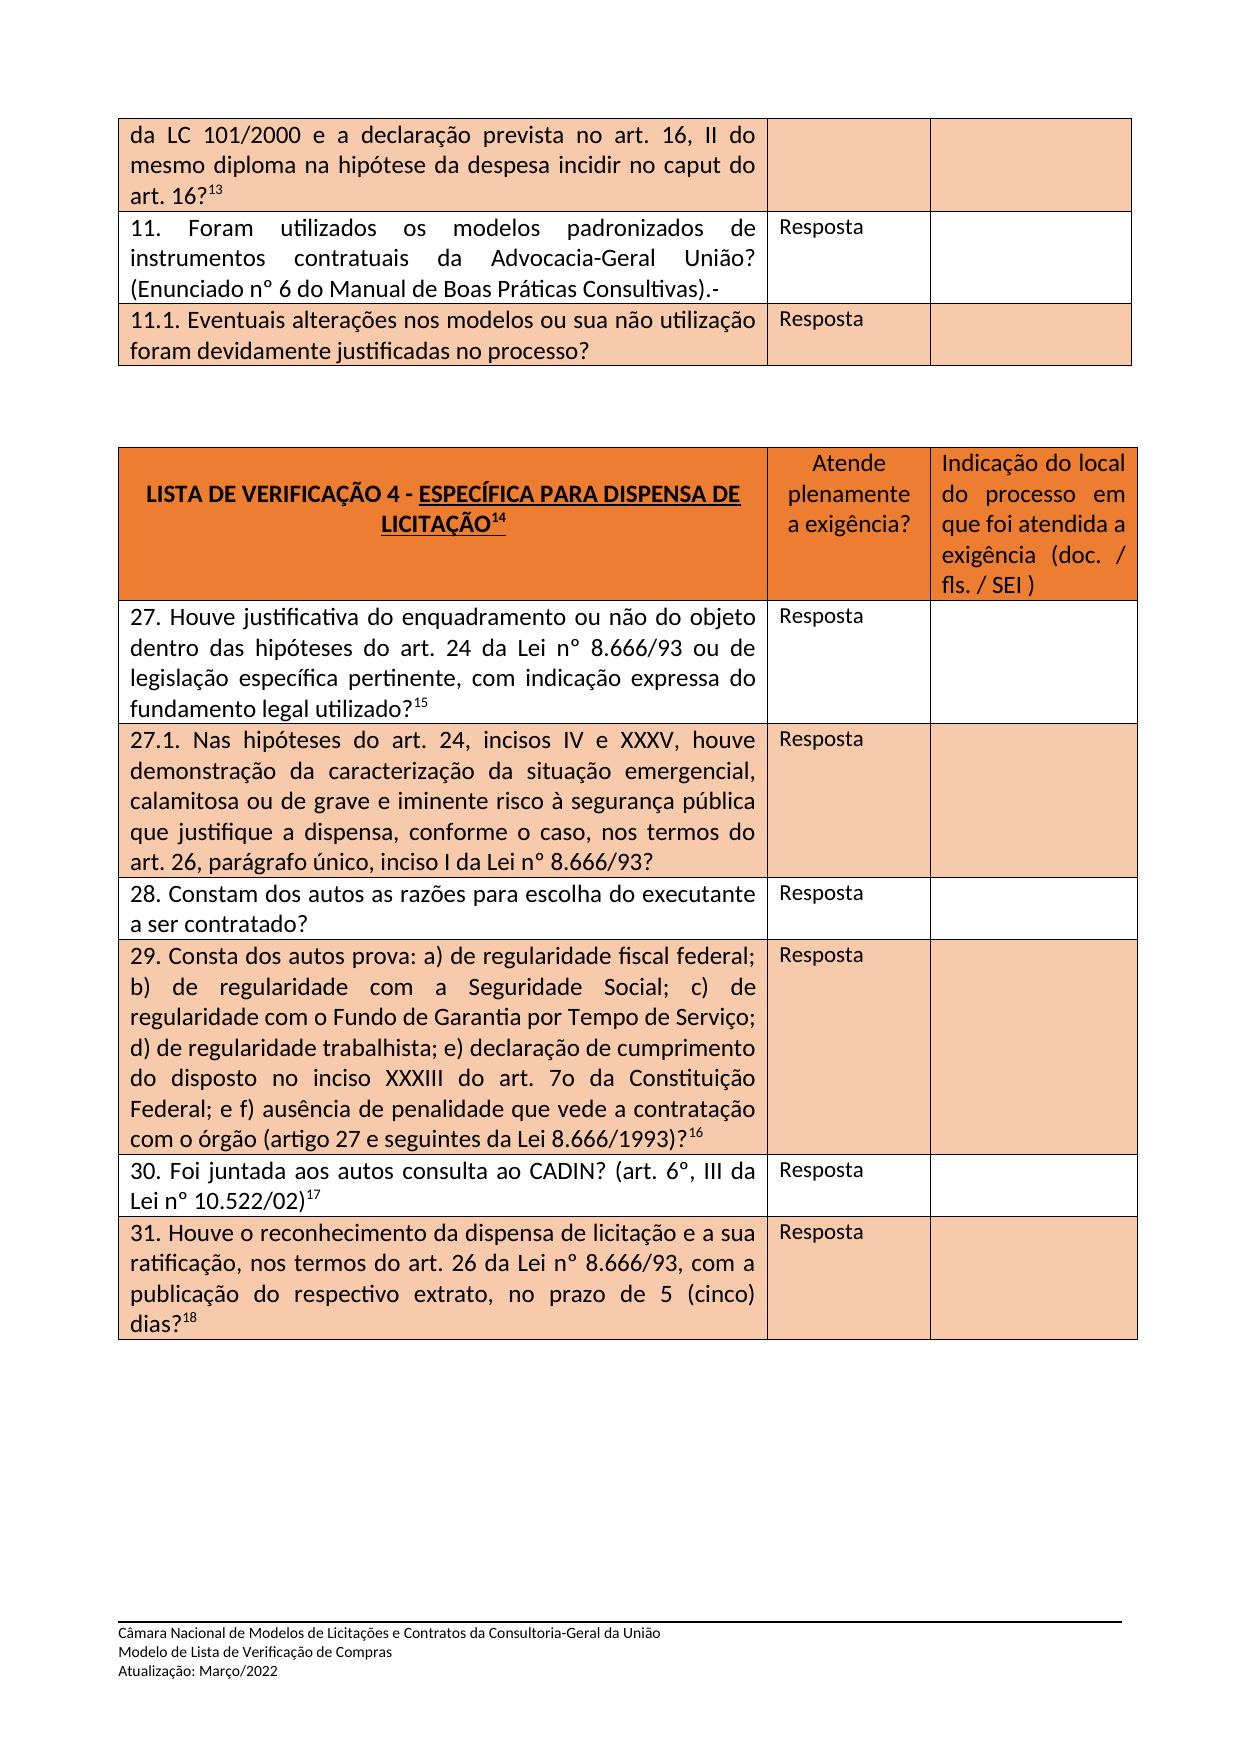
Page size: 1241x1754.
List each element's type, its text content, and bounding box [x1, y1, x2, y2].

table_cell 28. Constam dos autos as razões para escolha do executante a ser contratado? [119, 878, 767, 939]
table_cell 30. Foi juntada aos autos consulta ao CADIN? (art. 6º, III da Lei nº 10.522/02) [119, 1155, 767, 1216]
table_cell [931, 1155, 1137, 1216]
table_cell 11.1. Eventuais alterações nos modelos ou sua não utilização foram devidamente justificadas no processo? [119, 304, 767, 365]
table_cell [931, 1217, 1137, 1339]
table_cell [119, 119, 767, 211]
table_header Indicação do local do processo em que foi atendida a exigência (doc. / fls. / SEI ) [931, 448, 1137, 600]
table_cell 27. Houve justificativa do enquadramento ou não do objeto dentro das hipóteses do art. 24 da Lei nº 8.666/93 ou de legislação específica pertinente, com indicação expressa do fundamento legal utilizado? [119, 601, 767, 723]
table_cell [931, 940, 1137, 1154]
table_cell [931, 212, 1131, 303]
table_cell 31. Houve o reconhecimento da dispensa de licitação e a sua ratificação, nos termos do art. 26 da Lei nº 8.666/93, com a publicação do respectivo extrato, no prazo de 5 (cinco) dias? [119, 1217, 767, 1339]
table_cell [931, 601, 1137, 723]
table_cell 29. Consta dos autos prova: a) de regularidade fiscal federal; b) de regularidade com a Seguridade Social; c) de regularidade com o Fundo de Garantia por Tempo de Serviço; d) de regularidade trabalhista; e) declaração de cumprimento do disposto no inciso XXXIII do art. 7o da Constituição Federal; e f) ausência de penalidade que vede a contratação com o órgão (artigo 27 e seguintes da Lei 8.666/1993)? [119, 940, 767, 1154]
table_header Atende plenamente a exigência? [768, 448, 930, 600]
table_cell [931, 304, 1131, 365]
table_cell 27.1. Nas hipóteses do art. 24, incisos IV e XXXV, houve demonstração da caracterização da situação emergencial, calamitosa ou de grave e iminente risco à segurança pública que justifique a dispensa, conforme o caso, nos termos do art. 26, parágrafo único, inciso I da Lei nº 8.666/93? [119, 724, 767, 877]
table_cell [931, 119, 1131, 211]
table_cell 11. Foram utilizados os modelos padronizados de instrumentos contratuais da Advocacia-Geral União? (Enunciado nº 6 do Manual de Boas Práticas Consultivas). [119, 212, 767, 303]
table_header LISTA DE VERIFICAÇÃO 4 - ESPECÍFICA PARA DISPENSA DE LICITAÇÃO [119, 448, 767, 600]
table_cell [931, 878, 1137, 939]
table_cell [931, 724, 1137, 877]
